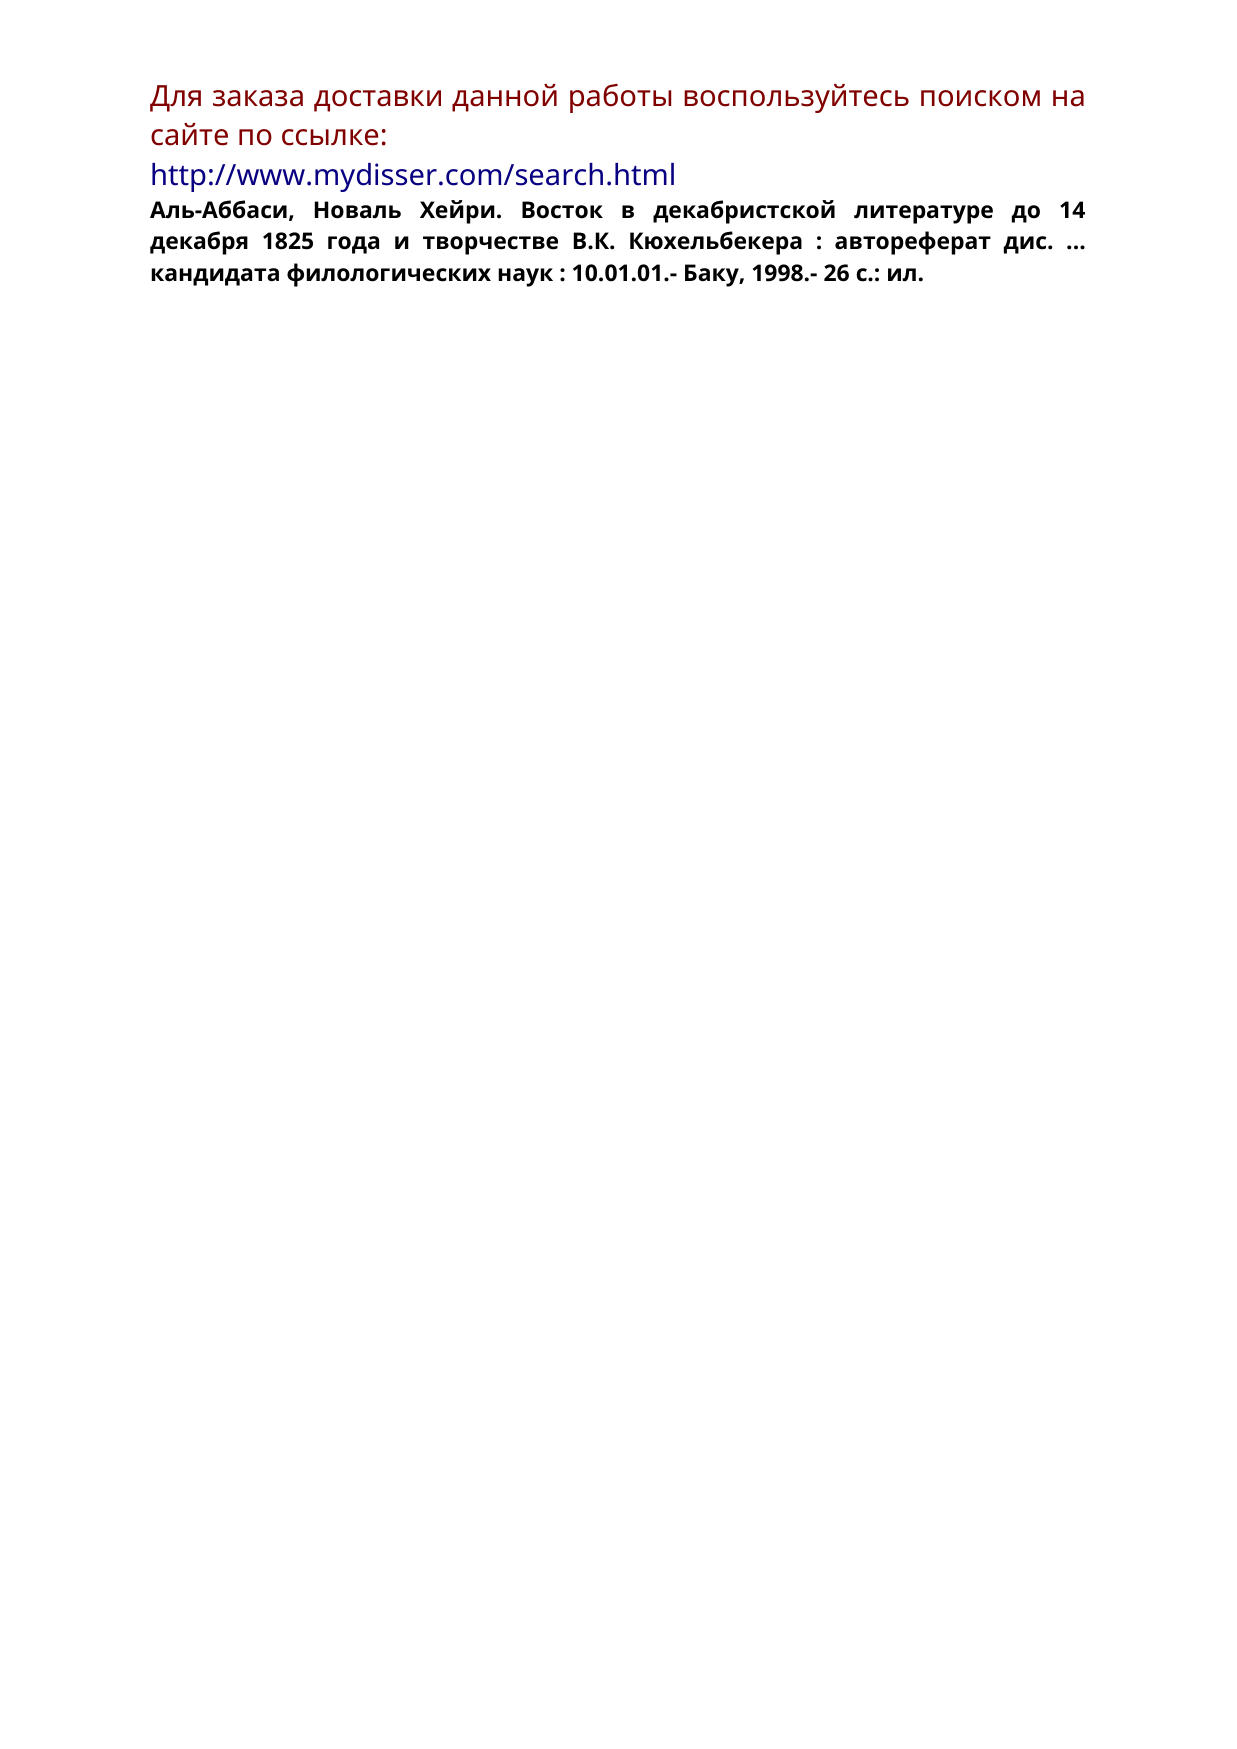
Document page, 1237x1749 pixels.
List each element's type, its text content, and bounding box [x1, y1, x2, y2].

text Аль-Аббаси, Новаль Хейри. Восток в декабристской литературе до 14 декабря 1825 года и творчестве В.К. Кюхельбекера : автореферат дис. ... кандидата филологических наук : 10.01.01.- Баку, 1998.- 26 с.: ил. [150, 194, 1086, 288]
